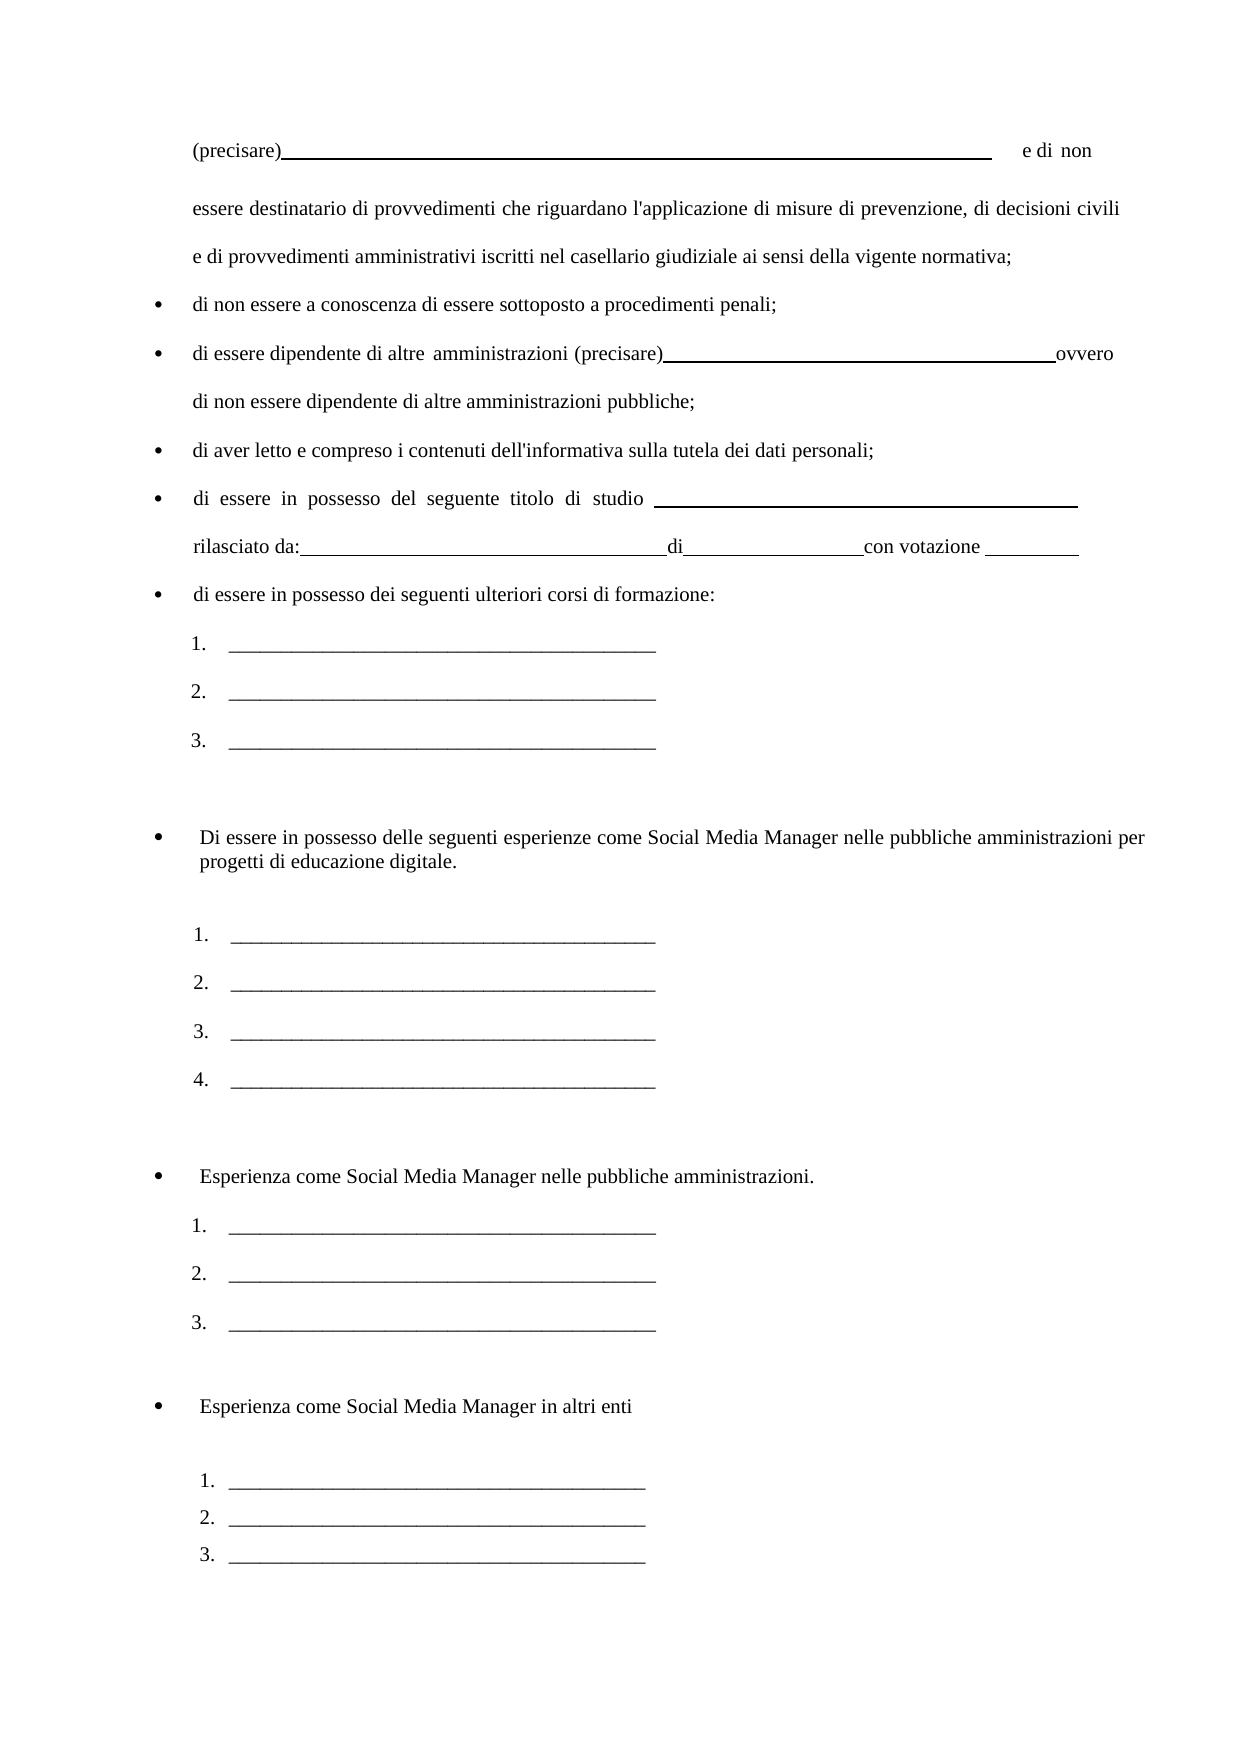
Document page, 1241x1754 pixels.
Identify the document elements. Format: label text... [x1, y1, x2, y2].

list di essere in possesso del seguente titolo di studio rilasciato da: di con votazione [155, 486, 1127, 558]
list di non essere a conoscenza di essere sottoposto a procedimenti penali; [155, 292, 1146, 316]
list Esperienza come Social Media Manager in altri enti [155, 1394, 1146, 1418]
list Esperienza come Social Media Manager nelle pubbliche amministrazioni. [155, 1164, 1146, 1188]
list _________________________________________ [191, 1309, 1122, 1334]
list __________________________________________ [193, 970, 1122, 994]
list _________________________________________ [191, 1261, 1122, 1285]
list ________________________________________ [199, 1468, 1146, 1492]
list di essere in possesso dei seguenti ulteriori corsi di formazione: [155, 582, 1122, 606]
list _________________________________________ [191, 679, 1122, 703]
list di essere dipendente di altre amministrazioni (precisare) ovvero di non essere dipendente di altre amministrazioni pubbliche; [155, 341, 1122, 413]
list _________________________________________ [191, 631, 1122, 655]
list _________________________________________ [191, 1212, 1122, 1237]
list di aver letto e compreso i contenuti dell'informativa sulla tutela dei dati personali; [155, 437, 1146, 462]
list ________________________________________ [199, 1542, 1146, 1566]
list Di essere in possesso delle seguenti esperienze come Social Media Manager nelle pubbliche amministrazioni per progetti di educazione digitale. [155, 825, 1146, 873]
list _________________________________________ [191, 728, 1122, 752]
list __________________________________________ [193, 1067, 1122, 1091]
text essere destinatario di provvedimenti che riguardano l'applicazione di misure di prevenzione, di decisioni civili e di provvedimenti amministrativi iscritti nel casellario giudiziale ai sensi della vigente normativa; [192, 196, 1122, 268]
list __________________________________________ [193, 921, 1122, 946]
list ________________________________________ [199, 1505, 1146, 1529]
list __________________________________________ [193, 1018, 1122, 1043]
text (precisare) e di non [192, 137, 1146, 162]
